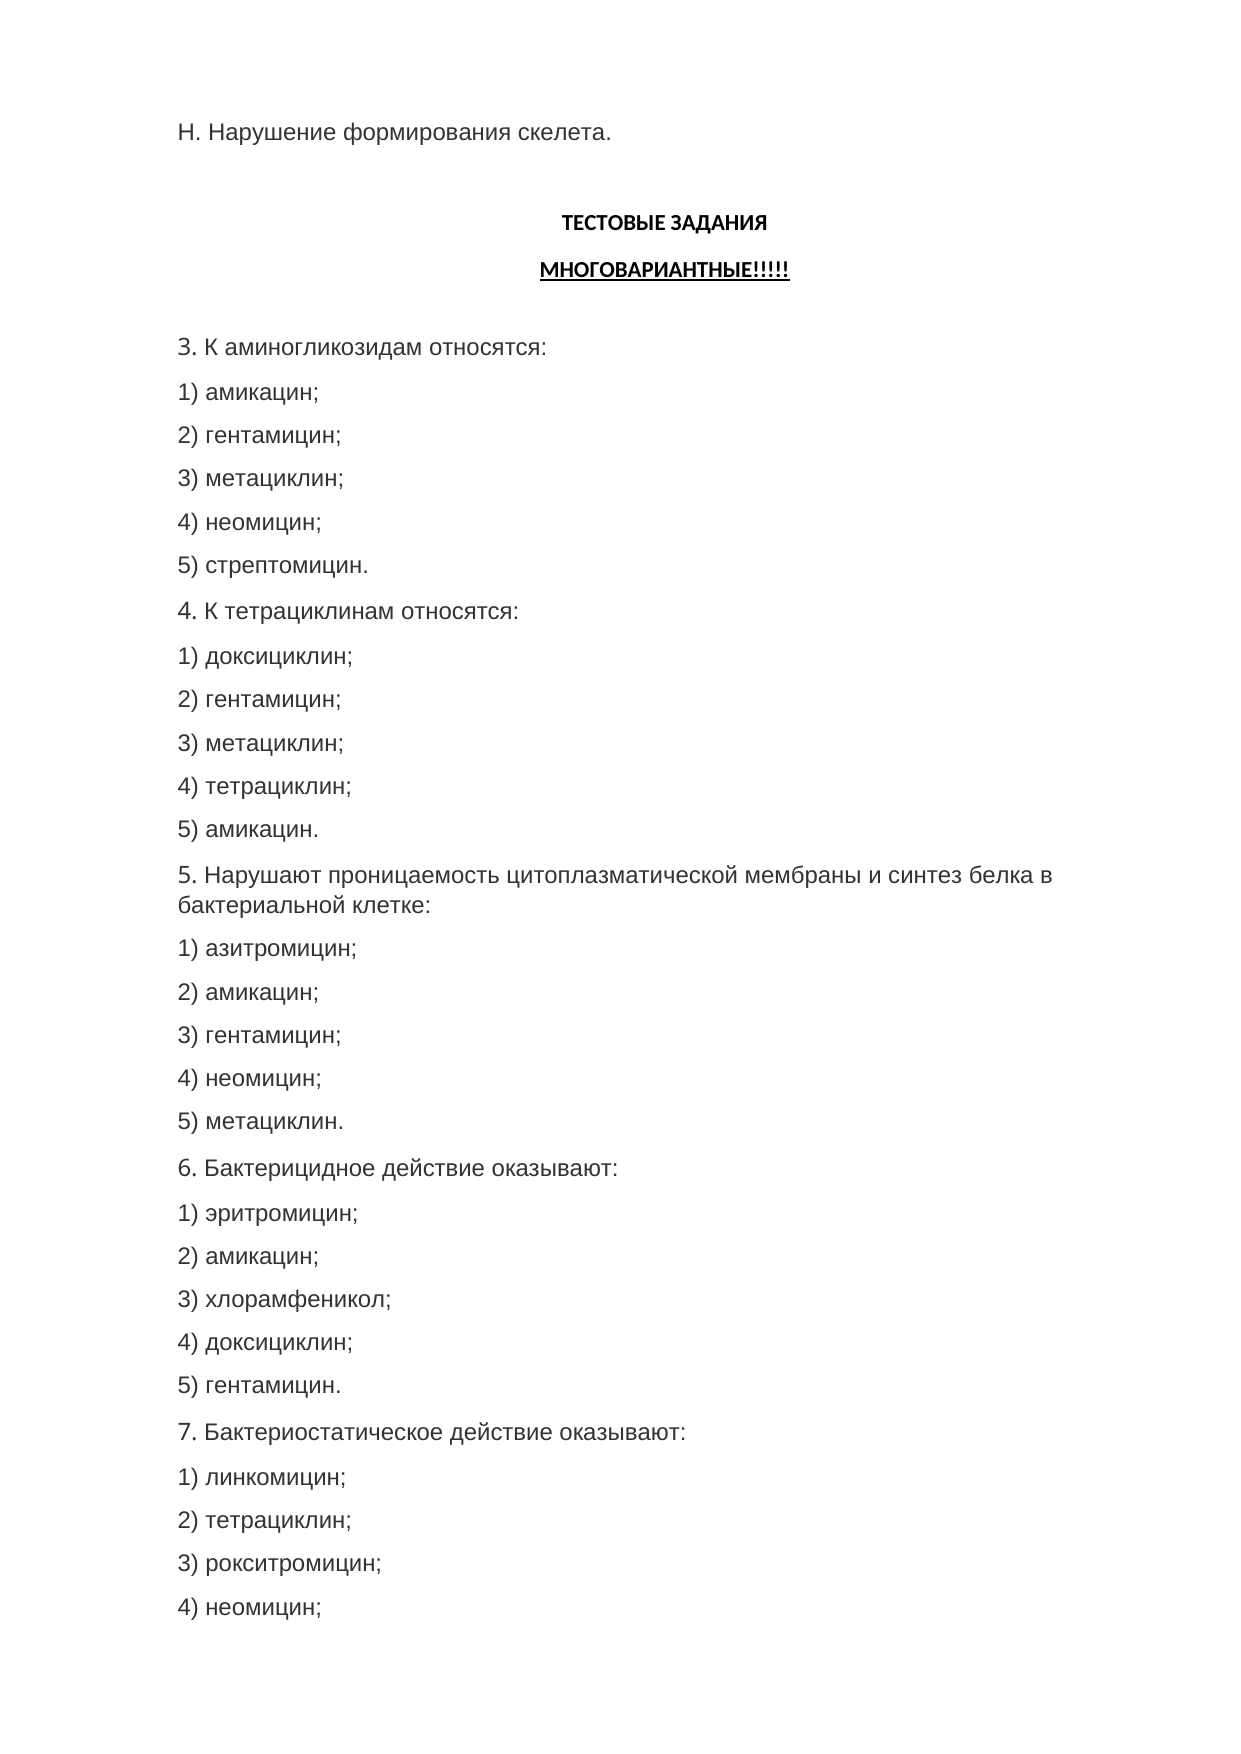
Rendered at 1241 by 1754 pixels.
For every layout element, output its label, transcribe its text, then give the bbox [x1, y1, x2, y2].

text 2) гентамицин; [177, 421, 1152, 449]
text 4) доксициклин; [177, 1328, 1152, 1356]
text ТЕСТОВЫЕ ЗАДАНИЯ [177, 208, 1152, 236]
text 5) гентамицин. [177, 1371, 1152, 1399]
text 4) неомицин; [177, 507, 1152, 535]
text Н. Нарушение формирования скелета. [177, 118, 1152, 146]
text 5) метациклин. [177, 1107, 1152, 1135]
text 1) доксициклин; [177, 642, 1152, 670]
text 2) амикацин; [177, 1242, 1152, 1269]
text 5. Нарушают проницаемость цитоплазматической мембраны и синтез белка в бактериальной клетке: [177, 858, 1152, 918]
text 1) азитромицин; [177, 934, 1152, 962]
text 3) метациклин; [177, 464, 1152, 492]
text 7. Бактериостатическое действие оказывают: [177, 1415, 1152, 1447]
text 1) амикацин; [177, 378, 1152, 405]
text 1) эритромицин; [177, 1198, 1152, 1226]
text 6. Бактерицидное действие оказывают: [177, 1150, 1152, 1183]
text 3) рокситромицин; [177, 1549, 1152, 1577]
text 2) тетрациклин; [177, 1506, 1152, 1534]
text 3. К аминогликозидам относятся: [177, 329, 1152, 362]
text 1) линкомицин; [177, 1463, 1152, 1491]
text 5) амикацин. [177, 815, 1152, 843]
text 5) стрептомицин. [177, 551, 1152, 578]
text 4) неомицин; [177, 1593, 1152, 1620]
text 3) хлорамфеникол; [177, 1285, 1152, 1313]
text 4) неомицин; [177, 1064, 1152, 1091]
text 2) гентамицин; [177, 685, 1152, 713]
text 2) амикацин; [177, 977, 1152, 1005]
text 3) гентамицин; [177, 1021, 1152, 1048]
text 4) тетрациклин; [177, 772, 1152, 799]
text 3) метациклин; [177, 729, 1152, 756]
text МНОГОВАРИАНТНЫЕ!!!!! [177, 255, 1152, 283]
text 4. К тетрациклинам относятся: [177, 594, 1152, 627]
